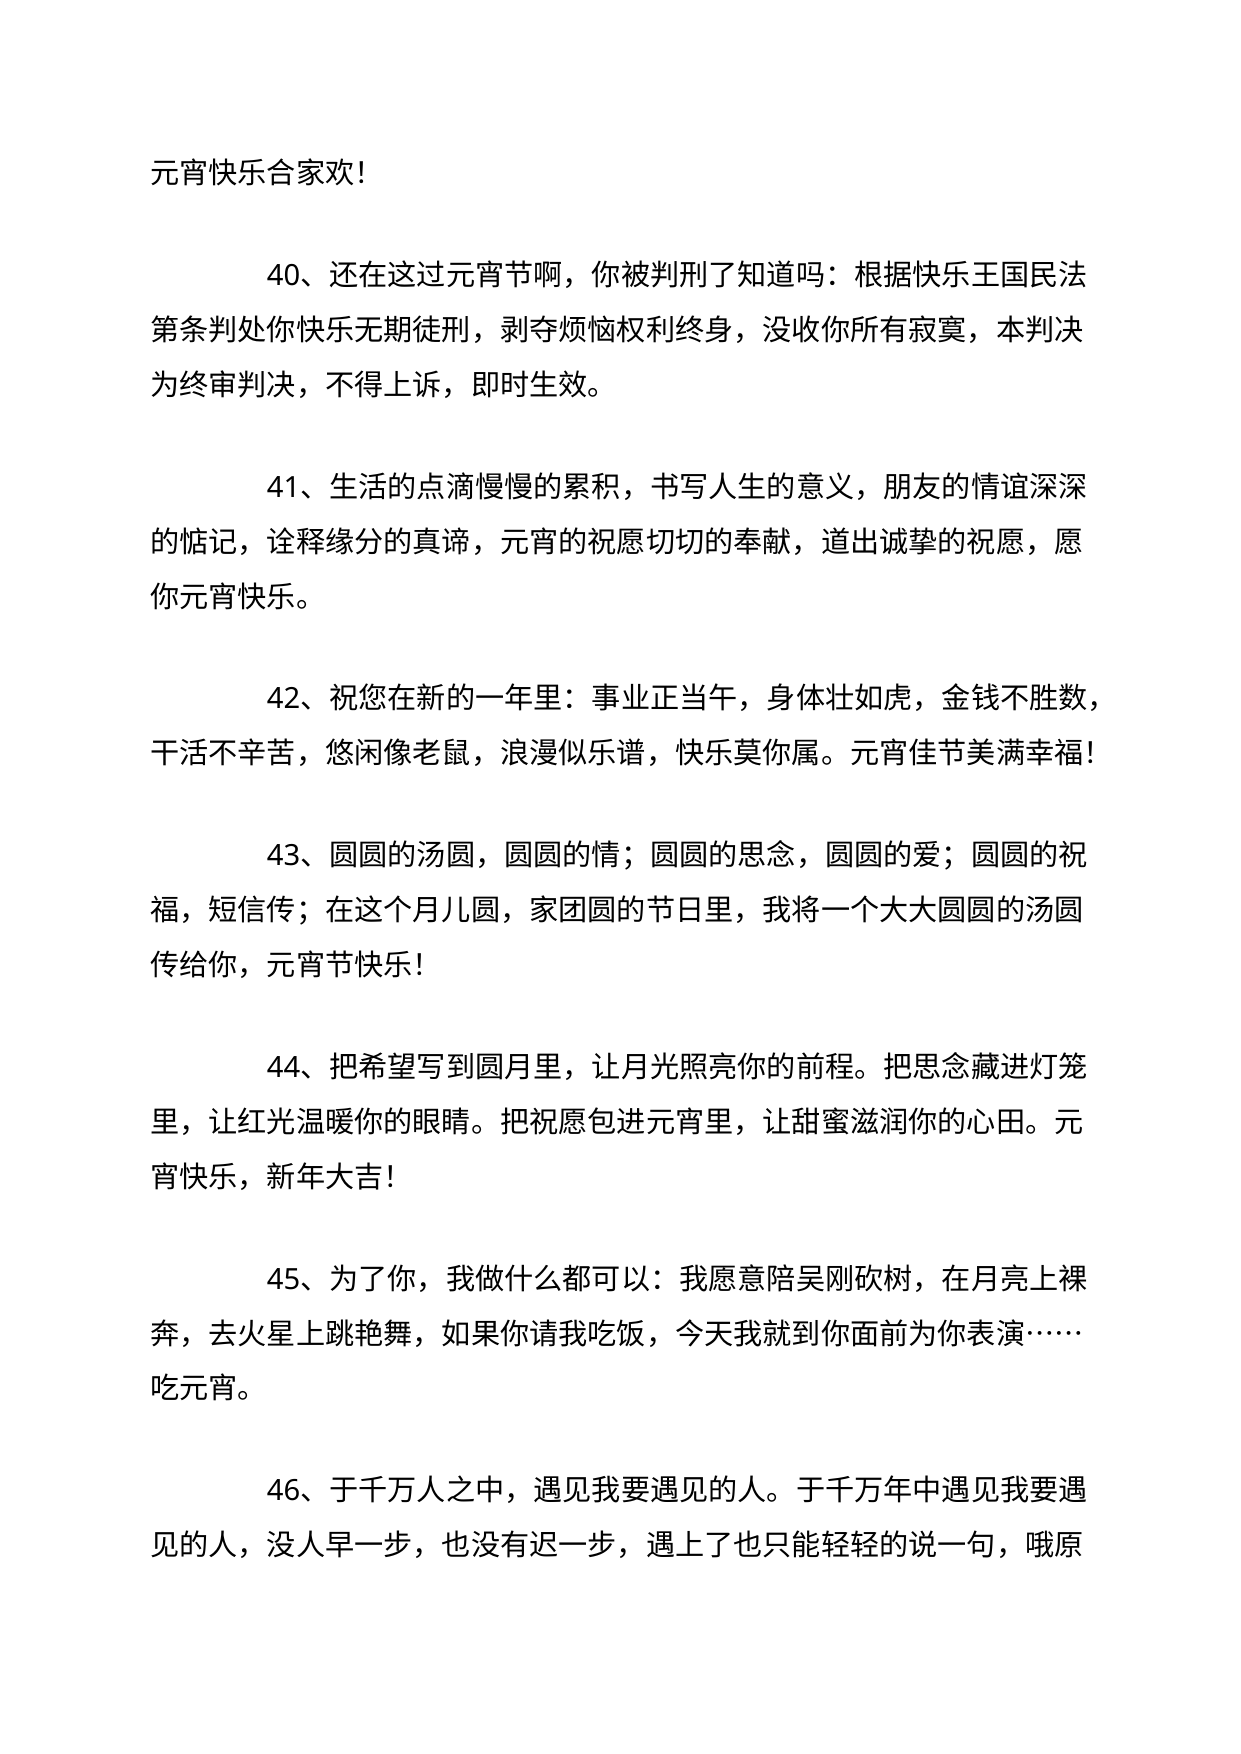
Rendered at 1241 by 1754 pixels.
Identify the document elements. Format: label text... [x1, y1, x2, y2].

text 42、祝您在新的一年里：事业正当午，身体壮如虎，金钱不胜数，干活不辛苦，悠闲像老鼠，浪漫似乐谱，快乐莫你属。元宵佳节美满幸福！ [150, 675, 1090, 772]
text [150, 1467, 1090, 1564]
text 41、生活的点滴慢慢的累积，书写人生的意义，朋友的情谊深深的惦记，诠释缘分的真谛，元宵的祝愿切切的奉献，道出诚挚的祝愿，愿你元宵快乐。 [150, 463, 1090, 616]
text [150, 150, 1090, 192]
text 43、圆圆的汤圆，圆圆的情；圆圆的思念，圆圆的爱；圆圆的祝福，短信传；在这个月儿圆，家团圆的节日里，我将一个大大圆圆的汤圆传给你，元宵节快乐！ [150, 832, 1090, 984]
text 40、还在这过元宵节啊，你被判刑了知道吗：根据快乐王国民法第条判处你快乐无期徒刑，剥夺烦恼权利终身，没收你所有寂寞，本判决为终审判决，不得上诉，即时生效。 [150, 252, 1090, 404]
text 44、把希望写到圆月里，让月光照亮你的前程。把思念藏进灯笼里，让红光温暖你的眼睛。把祝愿包进元宵里，让甜蜜滋润你的心田。元宵快乐，新年大吉！ [150, 1043, 1090, 1196]
text 45、为了你，我做什么都可以：我愿意陪吴刚砍树，在月亮上裸奔，去火星上跳艳舞，如果你请我吃饭，今天我就到你面前为你表演……吃元宵。 [150, 1255, 1090, 1407]
